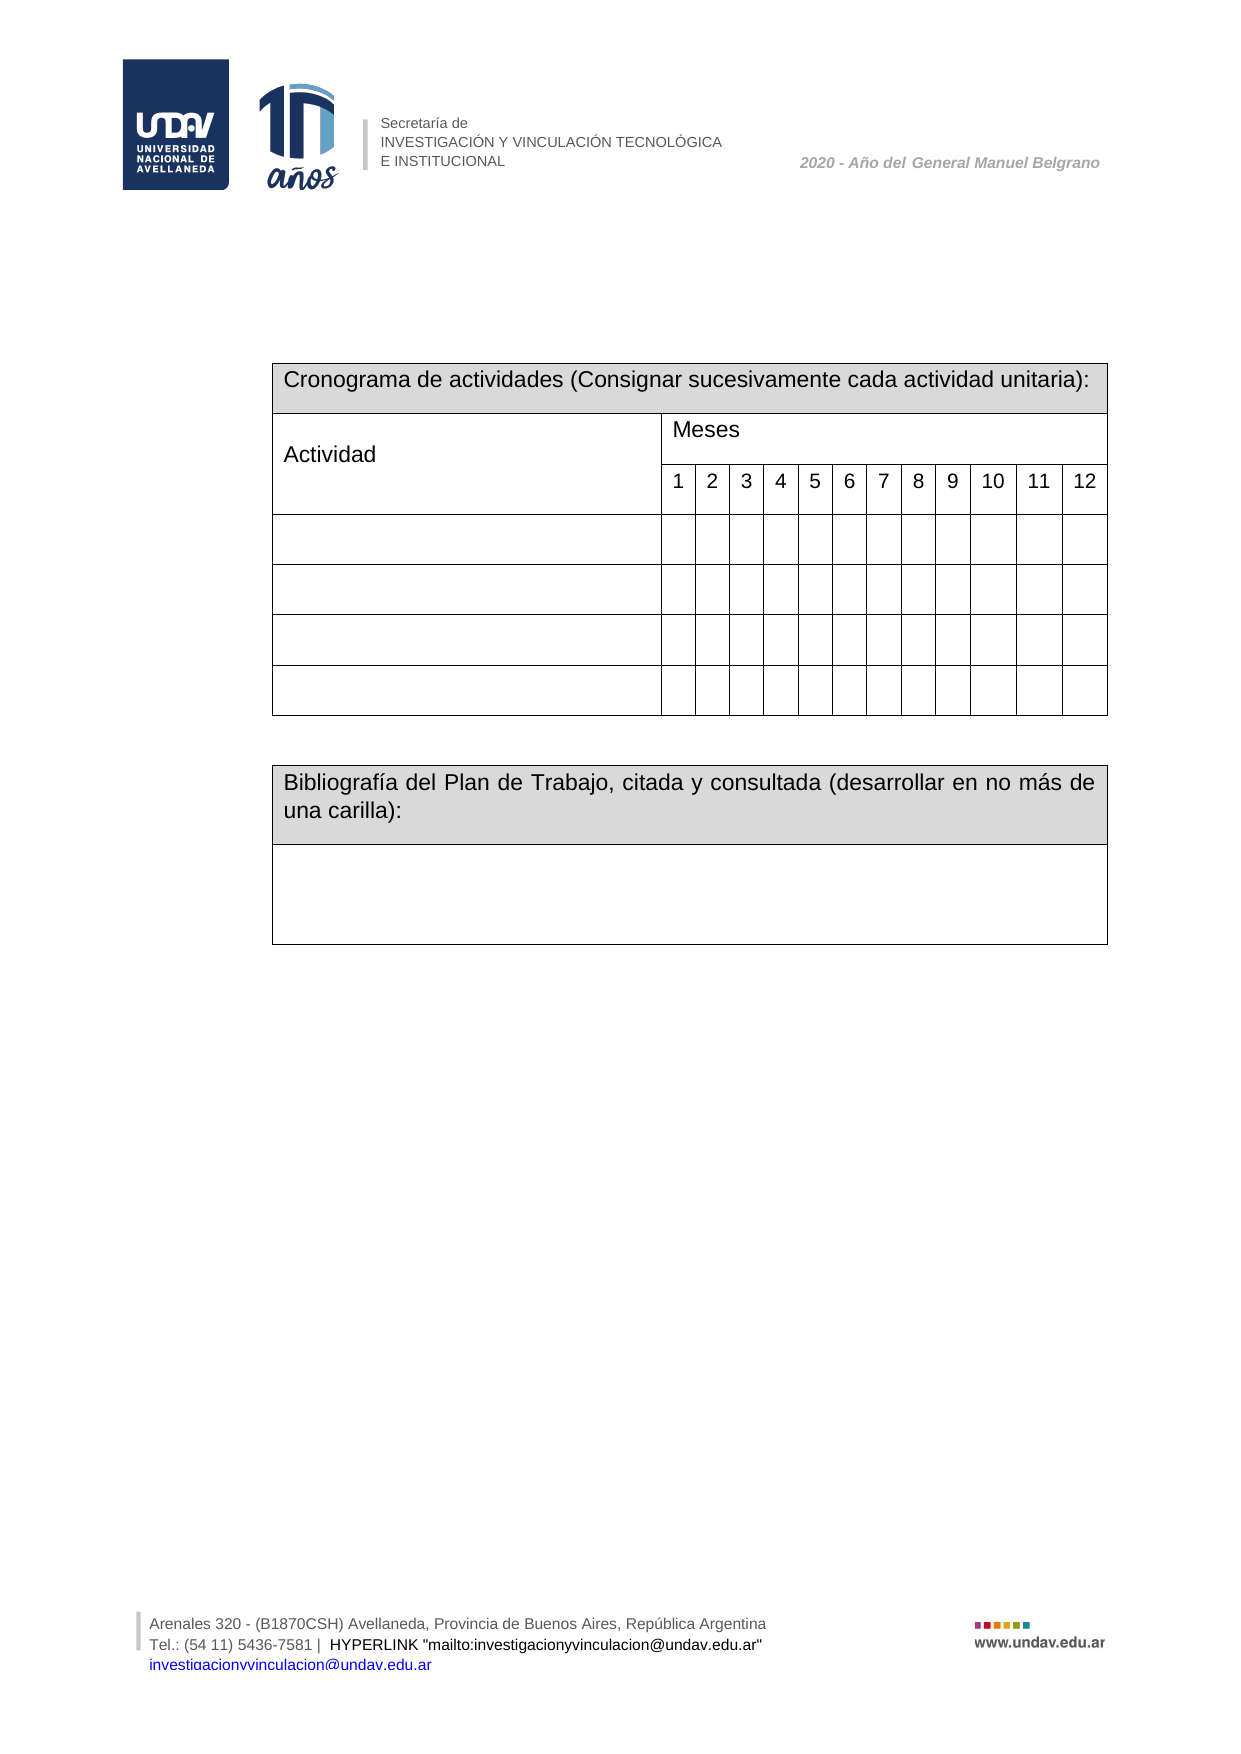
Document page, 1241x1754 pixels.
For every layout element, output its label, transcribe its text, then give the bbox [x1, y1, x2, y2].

table_cell [662, 615, 695, 665]
table_cell [971, 666, 1016, 715]
table_cell Actividad [273, 414, 661, 514]
table_cell 6 [833, 465, 866, 514]
table_cell [833, 615, 866, 665]
table_cell [730, 515, 763, 564]
table_cell [902, 666, 935, 715]
table_cell 4 [764, 465, 798, 514]
table_cell [273, 565, 661, 614]
table_cell [1017, 565, 1062, 614]
table_cell [764, 565, 798, 614]
table_cell 12 [1063, 465, 1107, 514]
table_cell Meses [662, 414, 1107, 463]
table_cell [696, 515, 729, 564]
table_cell [902, 515, 935, 564]
table_cell [696, 615, 729, 665]
table_cell [273, 515, 661, 564]
table_cell [902, 565, 935, 614]
table_cell [971, 565, 1016, 614]
table_cell [662, 515, 695, 564]
table_cell 2 [696, 465, 729, 514]
table_cell 7 [867, 465, 901, 514]
table_cell [867, 666, 901, 715]
picture [122, 59, 339, 190]
table_cell [867, 515, 901, 564]
table_cell [1063, 565, 1107, 614]
table_cell [273, 666, 661, 715]
table_cell [799, 666, 832, 715]
table_cell [971, 615, 1016, 665]
table_cell [902, 615, 935, 665]
table_cell [696, 565, 729, 614]
table_cell [764, 515, 798, 564]
table_cell [799, 615, 832, 665]
table_header Bibliografía del Plan de Trabajo, citada y consultada (desarrollar en no más de una carilla): [273, 766, 1107, 844]
table_cell 10 [971, 465, 1016, 514]
table_cell [936, 565, 970, 614]
table_cell 9 [936, 465, 970, 514]
table_cell [936, 666, 970, 715]
table_cell [730, 615, 763, 665]
table_cell [764, 666, 798, 715]
table_cell [936, 615, 970, 665]
table_cell [1063, 666, 1107, 715]
table_header Cronograma de actividades (Consignar sucesivamente cada actividad unitaria): [273, 364, 1107, 413]
table_cell [696, 666, 729, 715]
table_cell 5 [799, 465, 832, 514]
table_cell [799, 565, 832, 614]
table_cell [1063, 615, 1107, 665]
table_cell [971, 515, 1016, 564]
table_cell [936, 515, 970, 564]
table_cell [867, 565, 901, 614]
table_cell [273, 845, 1107, 944]
table_cell [1063, 515, 1107, 564]
table_cell [799, 515, 832, 564]
table_cell [1017, 615, 1062, 665]
table_cell [833, 666, 866, 715]
table_cell [867, 615, 901, 665]
picture [974, 1622, 1105, 1651]
table_cell 11 [1017, 465, 1062, 514]
table_cell [273, 615, 661, 665]
table_cell [730, 565, 763, 614]
table_cell [833, 565, 866, 614]
table_cell 8 [902, 465, 935, 514]
table_cell [662, 666, 695, 715]
table_cell 3 [730, 465, 763, 514]
table_cell [764, 615, 798, 665]
table_cell [662, 565, 695, 614]
table_cell [1017, 515, 1062, 564]
table_cell [833, 515, 866, 564]
table_cell [1017, 666, 1062, 715]
table_cell 1 [662, 465, 695, 514]
table_cell [730, 666, 763, 715]
